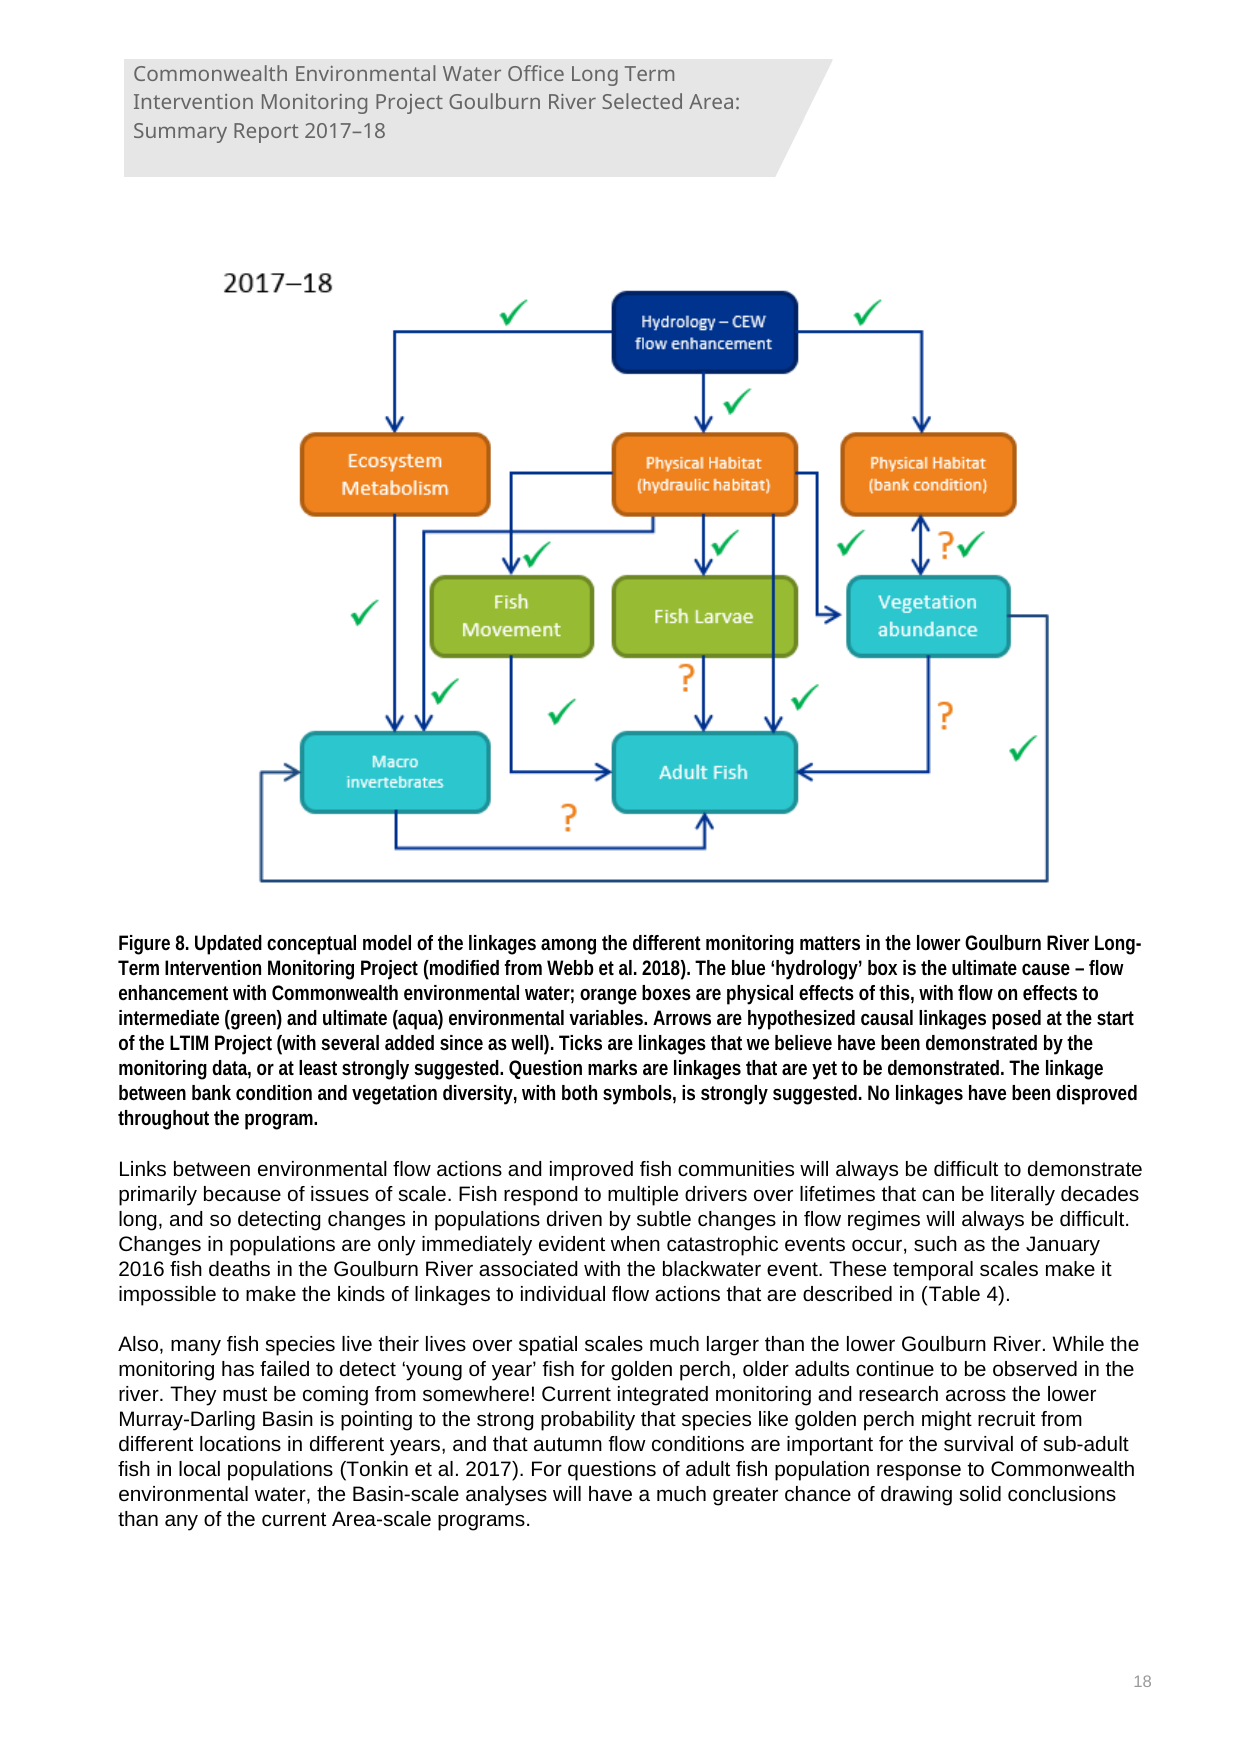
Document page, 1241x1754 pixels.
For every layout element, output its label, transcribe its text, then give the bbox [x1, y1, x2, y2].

text Figure 8. Updated conceptual model of the linkages among the different monitoring matters in the lower Goulburn River Long-Term Intervention Monitoring Project (modified from Webb et al. 2018). The blue ‘hydrology’ box is the ultimate cause – flow enhancement with Commonwealth environmental water; orange boxes are physical effects of this, with flow on effects to intermediate (green) and ultimate (aqua) environmental variables. Arrows are hypothesized causal linkages posed at the start of the LTIM Project (with several added since as well). Ticks are linkages that we believe have been demonstrated by the monitoring data, or at least strongly suggested. Question marks are linkages that are yet to be demonstrated. The linkage between bank condition and vegetation diversity, with both symbols, is strongly suggested. No linkages have been disproved throughout the program. [118, 930, 1152, 1130]
text Also, many fish species live their lives over spatial scales much larger than the lower Goulburn River. While the monitoring has failed to detect ‘young of year’ fish for golden perch, older adults continue to be observed in the river. They must be coming from somewhere! Current integrated monitoring and research across the lower Murray-Darling Basin is pointing to the strong probability that species like golden perch might recruit from different locations in different years, and that autumn flow conditions are important for the survival of sub-adult fish in local populations (Tonkin et al. 2017). For questions of adult fish population response to Commonwealth environmental water, the Basin-scale analyses will have a much greater chance of drawing solid conclusions than any of the current Area-scale programs. [118, 1330, 1152, 1530]
text Links between environmental flow actions and improved fish communities will always be difficult to demonstrate primarily because of issues of scale. Fish respond to multiple drivers over lifetimes that can be literally decades long, and so detecting changes in populations driven by subtle changes in flow regimes will always be difficult. Changes in populations are only immediately evident when catastrophic events occur, such as the January 2016 fish deaths in the Goulburn River associated with the blackwater event. These temporal scales make it impossible to make the kinds of linkages to individual flow actions that are described in (Table 4). [118, 1155, 1152, 1305]
picture [169, 227, 1100, 906]
picture [124, 59, 833, 177]
